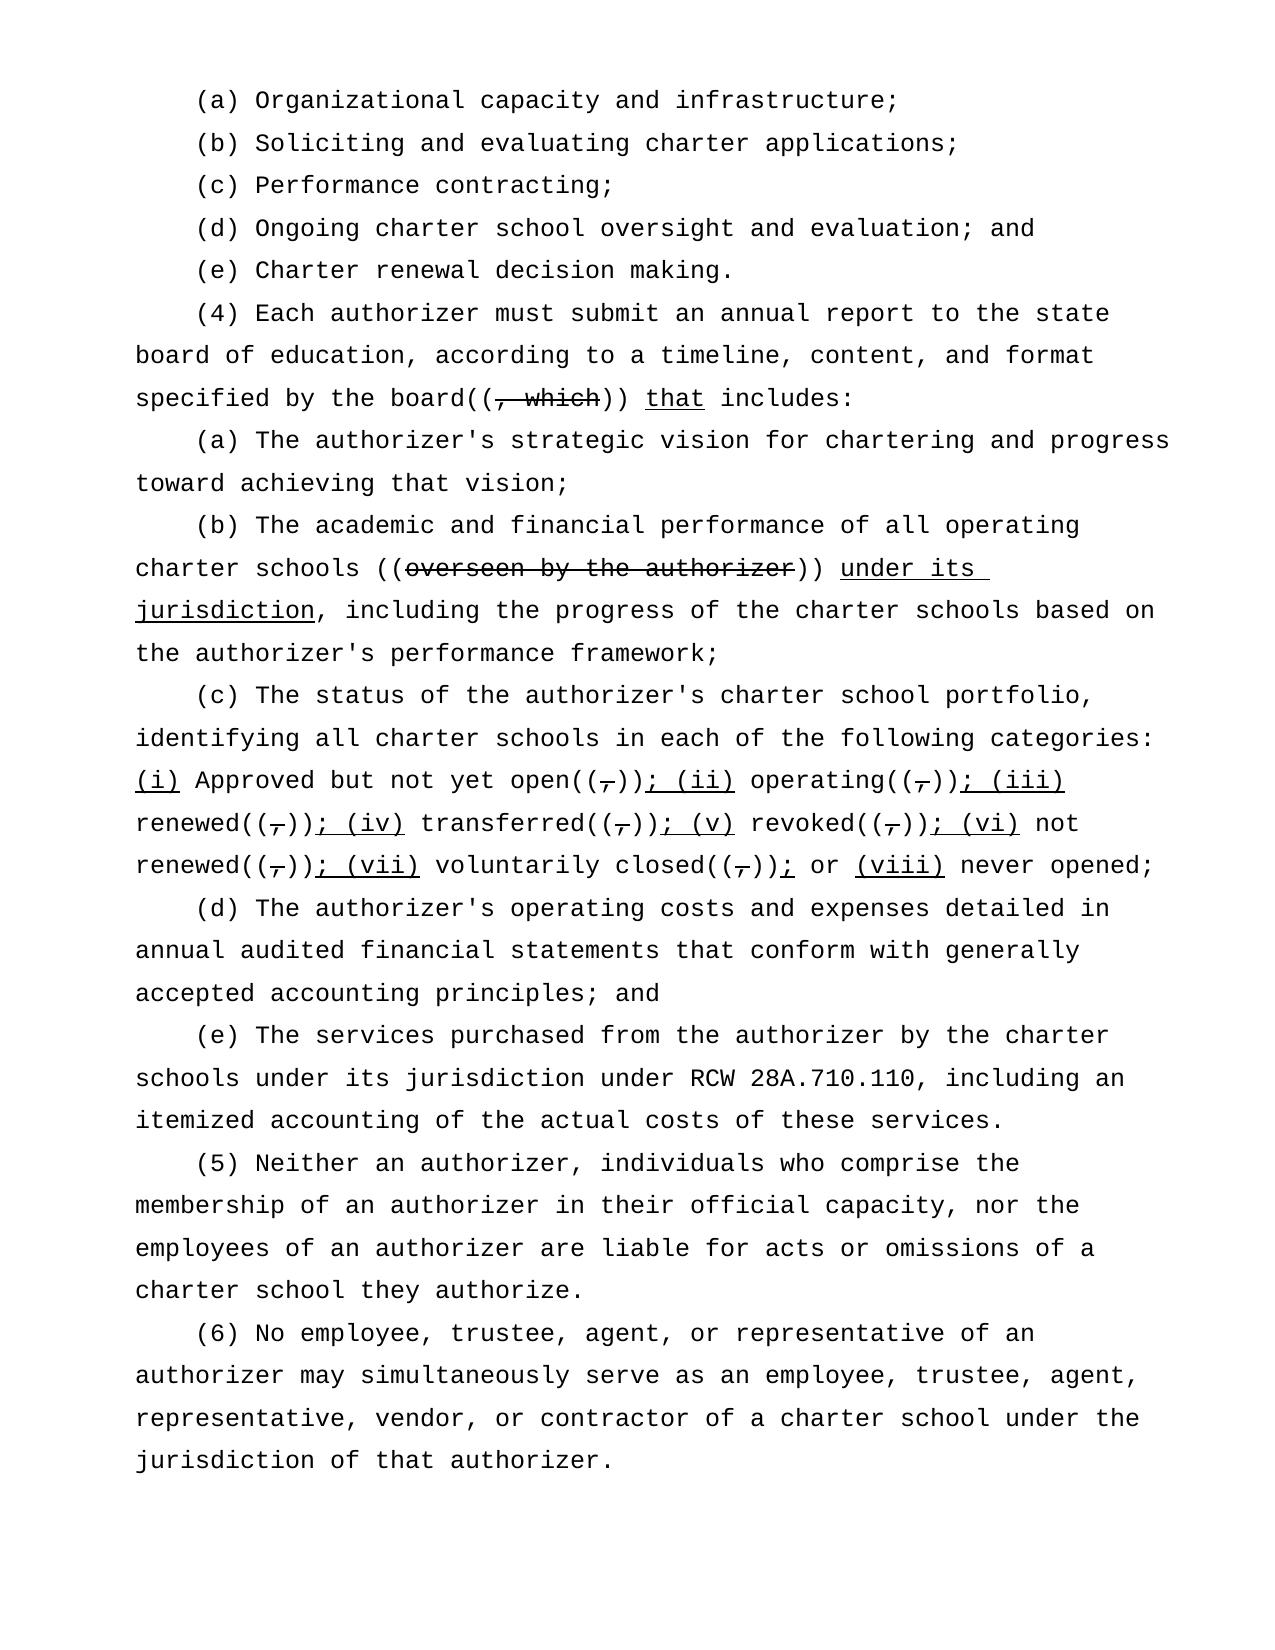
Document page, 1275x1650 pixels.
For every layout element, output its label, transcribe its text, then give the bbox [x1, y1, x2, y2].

text (d) The authorizer's operating costs and expenses detailed in annual audited financial statements that conform with generally accepted accounting principles; and [135, 882, 1170, 1010]
text (e) The services purchased from the authorizer by the charter schools under its jurisdiction under RCW 28A.710.110, including an itemized accounting of the actual costs of these services. [135, 1010, 1170, 1137]
text (b) Soliciting and evaluating charter applications; [135, 117, 1170, 160]
text (c) Performance contracting; [135, 160, 1170, 202]
text (6) No employee, trustee, agent, or representative of an authorizer may simultaneously serve as an employee, trustee, agent, representative, vendor, or contractor of a charter school under the jurisdiction of that authorizer. [135, 1307, 1170, 1477]
text (a) Organizational capacity and infrastructure; [135, 75, 1170, 117]
text (b) The academic and financial performance of all operating charter schools ((overseen by the authorizer)) under its jurisdiction, including the progress of the charter schools based on the authorizer's performance framework; [135, 500, 1170, 670]
text (a) The authorizer's strategic vision for chartering and progress toward achieving that vision; [135, 415, 1170, 500]
text (e) Charter renewal decision making. [135, 245, 1170, 287]
text (5) Neither an authorizer, individuals who comprise the membership of an authorizer in their official capacity, nor the employees of an authorizer are liable for acts or omissions of a charter school they authorize. [135, 1137, 1170, 1307]
text (d) Ongoing charter school oversight and evaluation; and [135, 202, 1170, 245]
text (4) Each authorizer must submit an annual report to the state board of education, according to a timeline, content, and format specified by the board((, which)) that includes: [135, 287, 1170, 415]
text (c) The status of the authorizer's charter school portfolio, identifying all charter schools in each of the following categories: (i) Approved but not yet open((,)); (ii) operating((,)); (iii) renewed((,)); (iv) transferred((,)); (v) revoked((,)); (vi) not renewed((,)); (vii) voluntarily closed((,)); or (viii) never opened; [135, 670, 1170, 882]
